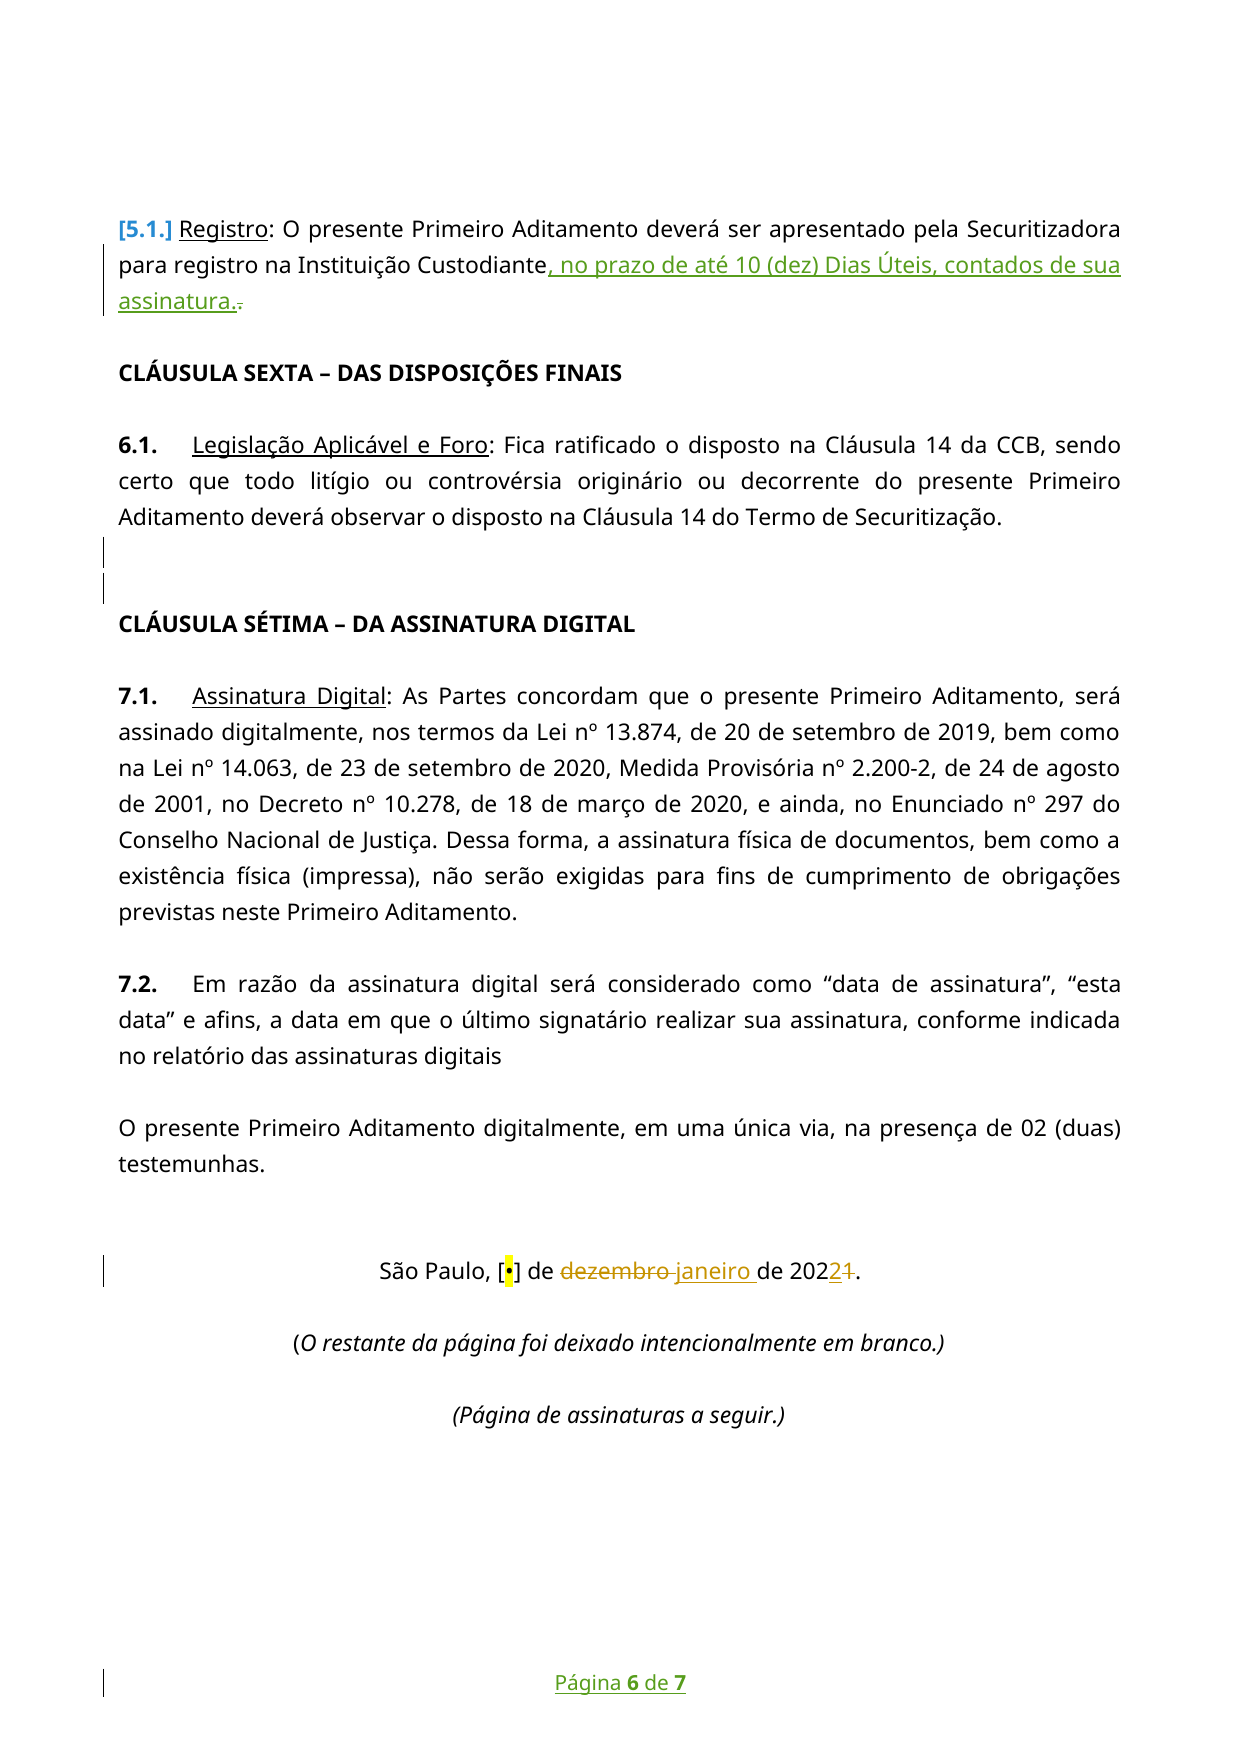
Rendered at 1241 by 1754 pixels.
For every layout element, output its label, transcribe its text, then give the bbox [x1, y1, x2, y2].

list Assinatura Digital: As Partes concordam que o presente Primeiro Aditamento, será assinado digitalmente, nos termos da Lei nº 13.874, de 20 de setembro de 2019, bem como na Lei nº 14.063, de 23 de setembro de 2020, Medida Provisória nº 2.200-2, de 24 de agosto de 2001, no Decreto nº 10.278, de 18 de março de 2020, e ainda, no Enunciado nº 297 do Conselho Nacional de Justiça. Dessa forma, a assinatura física de documentos, bem como a existência física (impressa), não serão exigidas para fins de cumprimento de obrigações previstas neste Primeiro Aditamento. [118, 680, 1122, 927]
list CLÁUSULA SEXTA – DAS DISPOSIÇÕES FINAIS [118, 357, 1122, 388]
list Registro: O presente Primeiro Aditamento deverá ser apresentado pela Securitizadora para registro na Instituição Custodiante [118, 213, 1122, 316]
text CLÁUSULA SÉTIMA – DA ASSINATURA DIGITAL [118, 608, 1122, 640]
text São Paulo, [•] de de 202. [513, 1255, 1122, 1287]
text (O restante da página foi deixado intencionalmente em branco.) [118, 1327, 1122, 1358]
list Em razão da assinatura digital será considerado como “data de assinatura”, “esta data” e afins, a data em que o último signatário realizar sua assinatura, conforme indicada no relatório das assinaturas digitais [118, 968, 1122, 1071]
text São Paulo, [•] de de 202. [118, 1255, 505, 1287]
text (Página de assinaturas a seguir.) [118, 1399, 1122, 1430]
text O presente Primeiro Aditamento digitalmente, em uma única via, na presença de 02 (duas) testemunhas. [118, 1112, 1122, 1179]
list Legislação Aplicável e Foro: Fica ratificado o disposto na Cláusula 14 da CCB, sendo certo que todo litígio ou controvérsia originário ou decorrente do presente Primeiro Aditamento deverá observar o disposto na Cláusula 14 do Termo de Securitização. [118, 429, 1122, 532]
